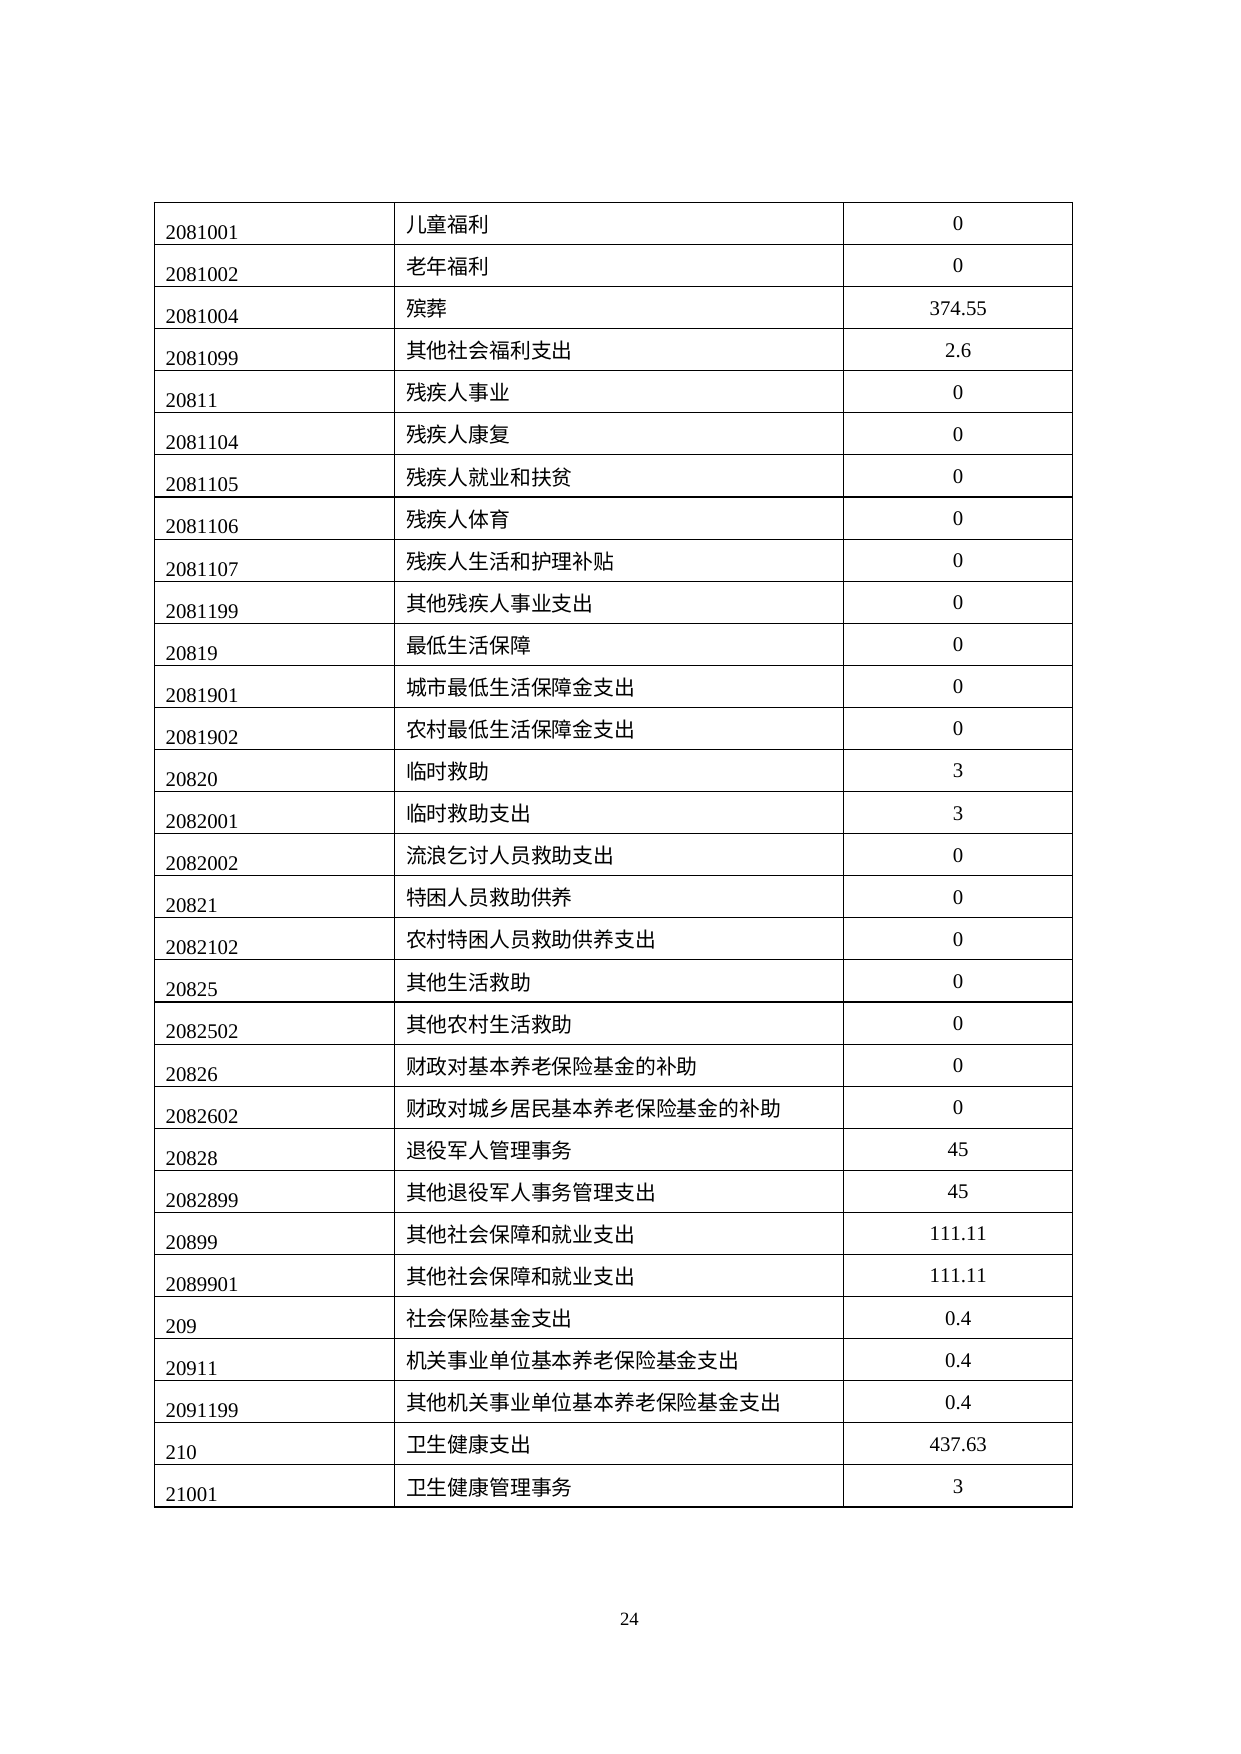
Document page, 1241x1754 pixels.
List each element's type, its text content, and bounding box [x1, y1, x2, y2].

table_cell 其他机关事业单位基本养老保险基金支出 [395, 1381, 843, 1422]
table_cell 0 [844, 918, 1072, 959]
table_cell 其他社会保障和就业支出 [395, 1213, 843, 1254]
table_cell 2.6 [844, 329, 1072, 370]
table_cell 残疾人体育 [395, 498, 843, 538]
table_cell 0 [844, 1003, 1072, 1043]
table_cell 111.11 [844, 1255, 1072, 1296]
table_cell 3 [844, 1465, 1072, 1506]
table_cell 最低生活保障 [395, 624, 843, 665]
table_cell 儿童福利 [395, 203, 843, 244]
table_cell 其他残疾人事业支出 [395, 582, 843, 623]
table_cell 2091199 [155, 1381, 394, 1422]
table_cell 殡葬 [395, 287, 843, 328]
table_cell 20819 [155, 624, 394, 665]
table_cell 20828 [155, 1129, 394, 1170]
table_cell 2081104 [155, 413, 394, 454]
table_cell 0 [844, 834, 1072, 875]
table_cell 残疾人生活和护理补贴 [395, 540, 843, 581]
table_cell 老年福利 [395, 245, 843, 286]
table_cell 其他社会福利支出 [395, 329, 843, 370]
table_cell 0 [844, 413, 1072, 454]
table_cell 2081901 [155, 666, 394, 707]
table_cell 20911 [155, 1339, 394, 1380]
table_cell 2081199 [155, 582, 394, 623]
table_cell 45 [844, 1129, 1072, 1170]
table_cell 0 [844, 876, 1072, 917]
table_cell 农村特困人员救助供养支出 [395, 918, 843, 959]
table_cell 0 [844, 245, 1072, 286]
table_cell 2081106 [155, 498, 394, 538]
table_cell 0 [844, 1087, 1072, 1128]
table_cell 财政对城乡居民基本养老保险基金的补助 [395, 1087, 843, 1128]
table_cell 残疾人康复 [395, 413, 843, 454]
table_cell 0 [844, 1045, 1072, 1086]
table_cell 374.55 [844, 287, 1072, 328]
table_cell 临时救助支出 [395, 792, 843, 833]
table_cell 0 [844, 371, 1072, 412]
table_cell 0 [844, 666, 1072, 707]
table_cell 0.4 [844, 1297, 1072, 1338]
table_cell 21001 [155, 1465, 394, 1506]
table_cell 3 [844, 750, 1072, 791]
table_cell 111.11 [844, 1213, 1072, 1254]
table_cell 卫生健康管理事务 [395, 1465, 843, 1506]
table_cell 流浪乞讨人员救助支出 [395, 834, 843, 875]
table_cell 农村最低生活保障金支出 [395, 708, 843, 749]
table_cell 残疾人事业 [395, 371, 843, 412]
table_cell 0.4 [844, 1381, 1072, 1422]
table_cell 20820 [155, 750, 394, 791]
table_cell 2081002 [155, 245, 394, 286]
table_cell 2081902 [155, 708, 394, 749]
table_cell 45 [844, 1171, 1072, 1212]
table_cell 0 [844, 624, 1072, 665]
table_cell 2082502 [155, 1003, 394, 1043]
table_cell 20811 [155, 371, 394, 412]
table_cell 其他退役军人事务管理支出 [395, 1171, 843, 1212]
table_cell 2089901 [155, 1255, 394, 1296]
table_cell 2082001 [155, 792, 394, 833]
table_cell 0 [844, 498, 1072, 538]
table_cell 财政对基本养老保险基金的补助 [395, 1045, 843, 1086]
table_cell 2081099 [155, 329, 394, 370]
table_cell 437.63 [844, 1423, 1072, 1464]
table_cell 退役军人管理事务 [395, 1129, 843, 1170]
table_cell 2081001 [155, 203, 394, 244]
table_cell 城市最低生活保障金支出 [395, 666, 843, 707]
table_cell 0 [844, 708, 1072, 749]
table_cell 210 [155, 1423, 394, 1464]
table_cell 机关事业单位基本养老保险基金支出 [395, 1339, 843, 1380]
table_cell 其他农村生活救助 [395, 1003, 843, 1043]
table_cell 2082002 [155, 834, 394, 875]
table_cell 2081004 [155, 287, 394, 328]
table_cell 0 [844, 203, 1072, 244]
table_cell 2082602 [155, 1087, 394, 1128]
table_cell 209 [155, 1297, 394, 1338]
table_cell 20821 [155, 876, 394, 917]
table_cell 2082899 [155, 1171, 394, 1212]
table_cell 2081107 [155, 540, 394, 581]
table_cell 其他生活救助 [395, 960, 843, 1001]
table_cell 其他社会保障和就业支出 [395, 1255, 843, 1296]
table_cell 卫生健康支出 [395, 1423, 843, 1464]
table_cell 2082102 [155, 918, 394, 959]
table_cell 20825 [155, 960, 394, 1001]
table_cell 0 [844, 582, 1072, 623]
table_cell 0 [844, 960, 1072, 1001]
table_cell 2081105 [155, 455, 394, 496]
table_cell 0 [844, 540, 1072, 581]
table_cell 20826 [155, 1045, 394, 1086]
table_cell 特困人员救助供养 [395, 876, 843, 917]
table_cell 残疾人就业和扶贫 [395, 455, 843, 496]
table_cell 20899 [155, 1213, 394, 1254]
table_cell 0.4 [844, 1339, 1072, 1380]
table_cell 3 [844, 792, 1072, 833]
table_cell 0 [844, 455, 1072, 496]
table_cell 社会保险基金支出 [395, 1297, 843, 1338]
table_cell 临时救助 [395, 750, 843, 791]
